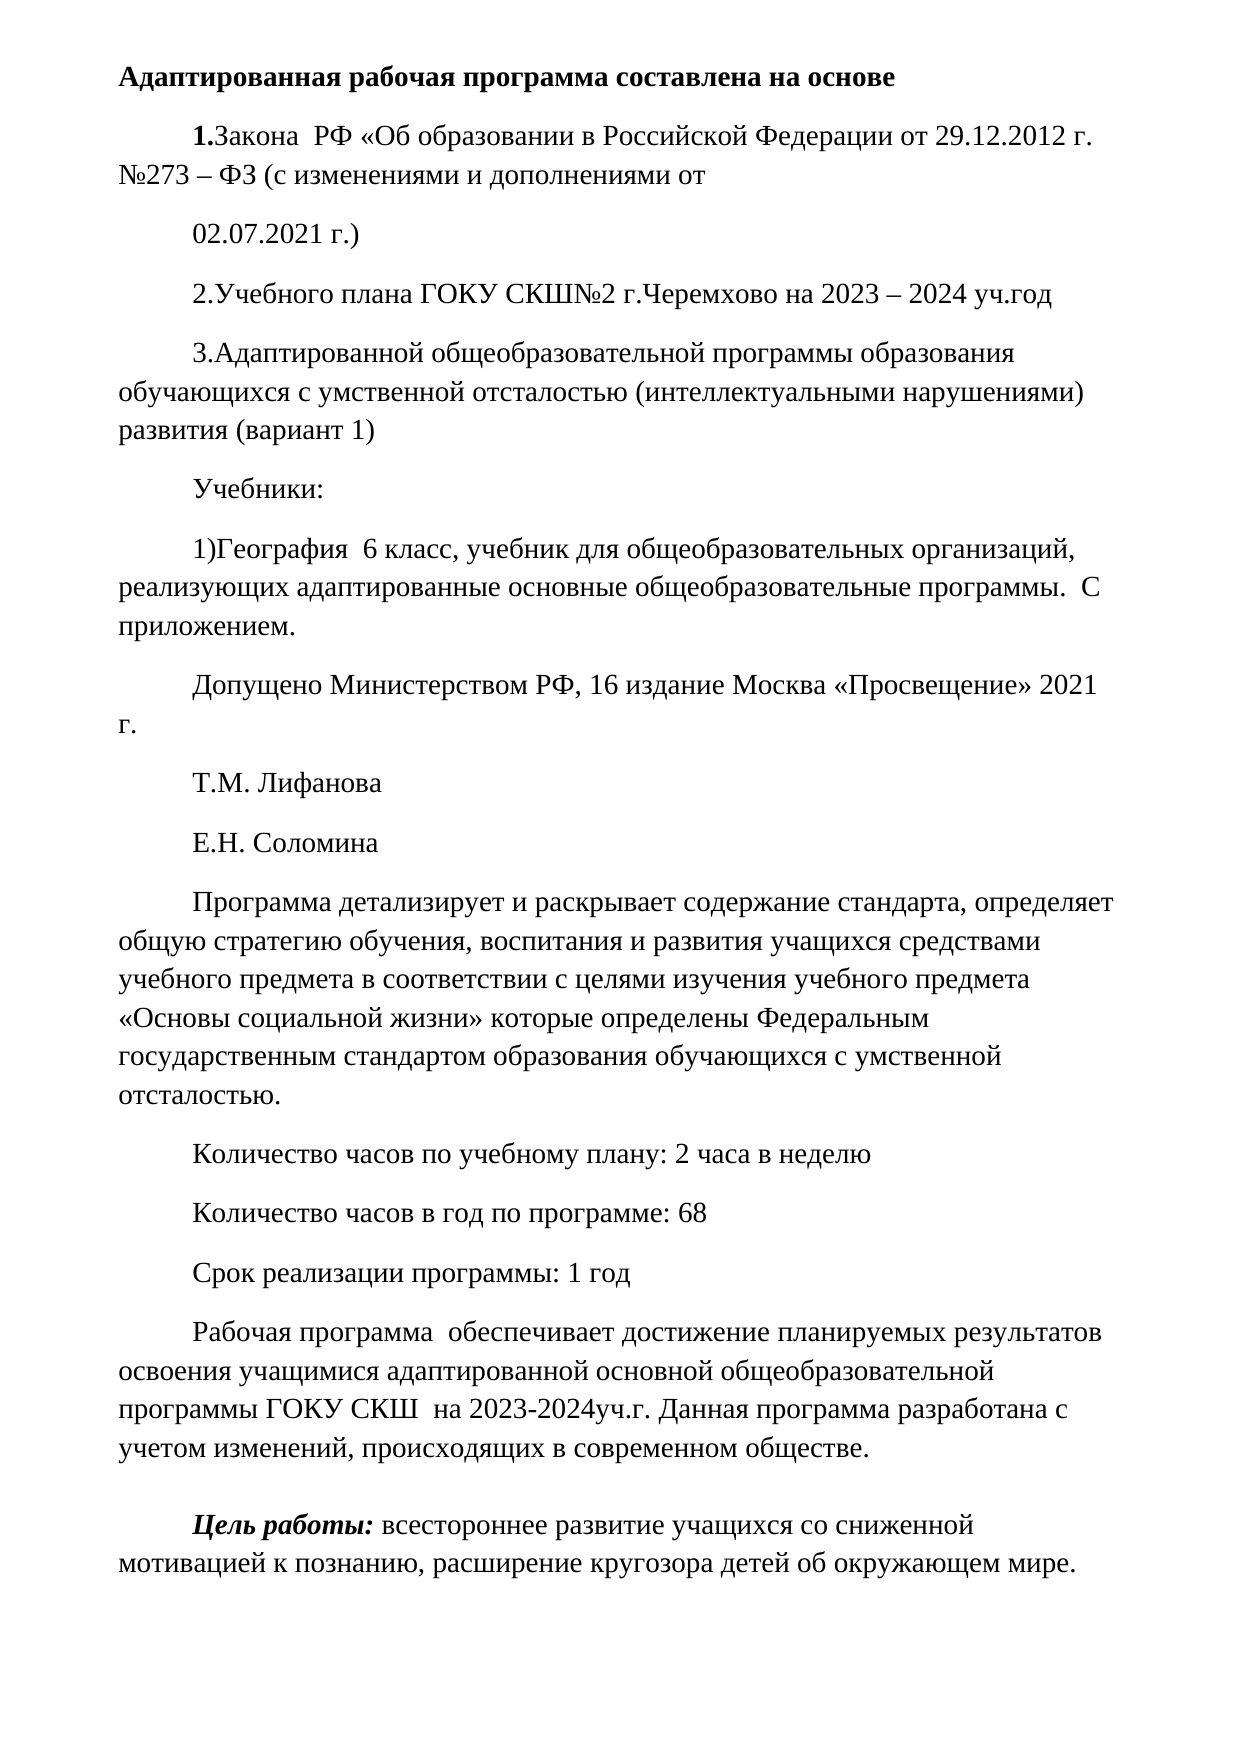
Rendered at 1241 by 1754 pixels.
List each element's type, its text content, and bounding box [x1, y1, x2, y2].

text 3.Адаптированной общеобразовательной программы образования обучающихся с умственной отсталостью (интеллектуальными нарушениями) развития (вариант 1) [118, 335, 1122, 446]
text Рабочая программа обеспечивает достижение планируемых результатов освоения учащимися адаптированной основной общеобразовательной программы ГОКУ СКШ на 2023-2024уч.г. Данная программа разработана с учетом изменений, происходящих в современном обществе. [118, 1314, 1122, 1463]
text 1)География 6 класс, учебник для общеобразовательных организаций, реализующих адаптированные основные общеобразовательные программы. С приложением. [118, 531, 1122, 642]
text Адаптированная рабочая программа составлена на основе [118, 59, 1122, 93]
text Количество часов в год по программе: 68 [118, 1196, 1122, 1229]
text Программа детализирует и раскрывает содержание стандарта, определяет общую стратегию обучения, воспитания и развития учащихся средствами учебного предмета в соответствии с целями изучения учебного предмета «Основы социальной жизни» которые определены Федеральным государственным стандартом образования обучающихся с умственной отсталостью. [118, 884, 1122, 1110]
text 2.Учебного плана ГОКУ СКШ№2 г.Черемхово на 2023 – 2024 уч.год [118, 276, 1122, 309]
text 02.07.2021 г.) [118, 216, 1122, 250]
text Срок реализации программы: 1 год [118, 1255, 1122, 1288]
text Учебники: [118, 472, 1122, 505]
text Количество часов по учебному плану: 2 часа в неделю [118, 1136, 1122, 1170]
text Т.М. Лифанова [118, 765, 1122, 799]
text Е.Н. Соломина [118, 825, 1122, 858]
text Цель работы: всестороннее развитие учащихся со сниженной мотивацией к познанию, расширение кругозора детей об окружающем мире. [118, 1507, 1122, 1579]
text Допущено Министерством РФ, 16 издание Москва «Просвещение» 2021 г. [118, 667, 1122, 739]
text 1.Закона РФ «Об образовании в Российской Федерации от 29.12.2012 г. №273 – ФЗ (с изменениями и дополнениями от [118, 118, 1122, 191]
